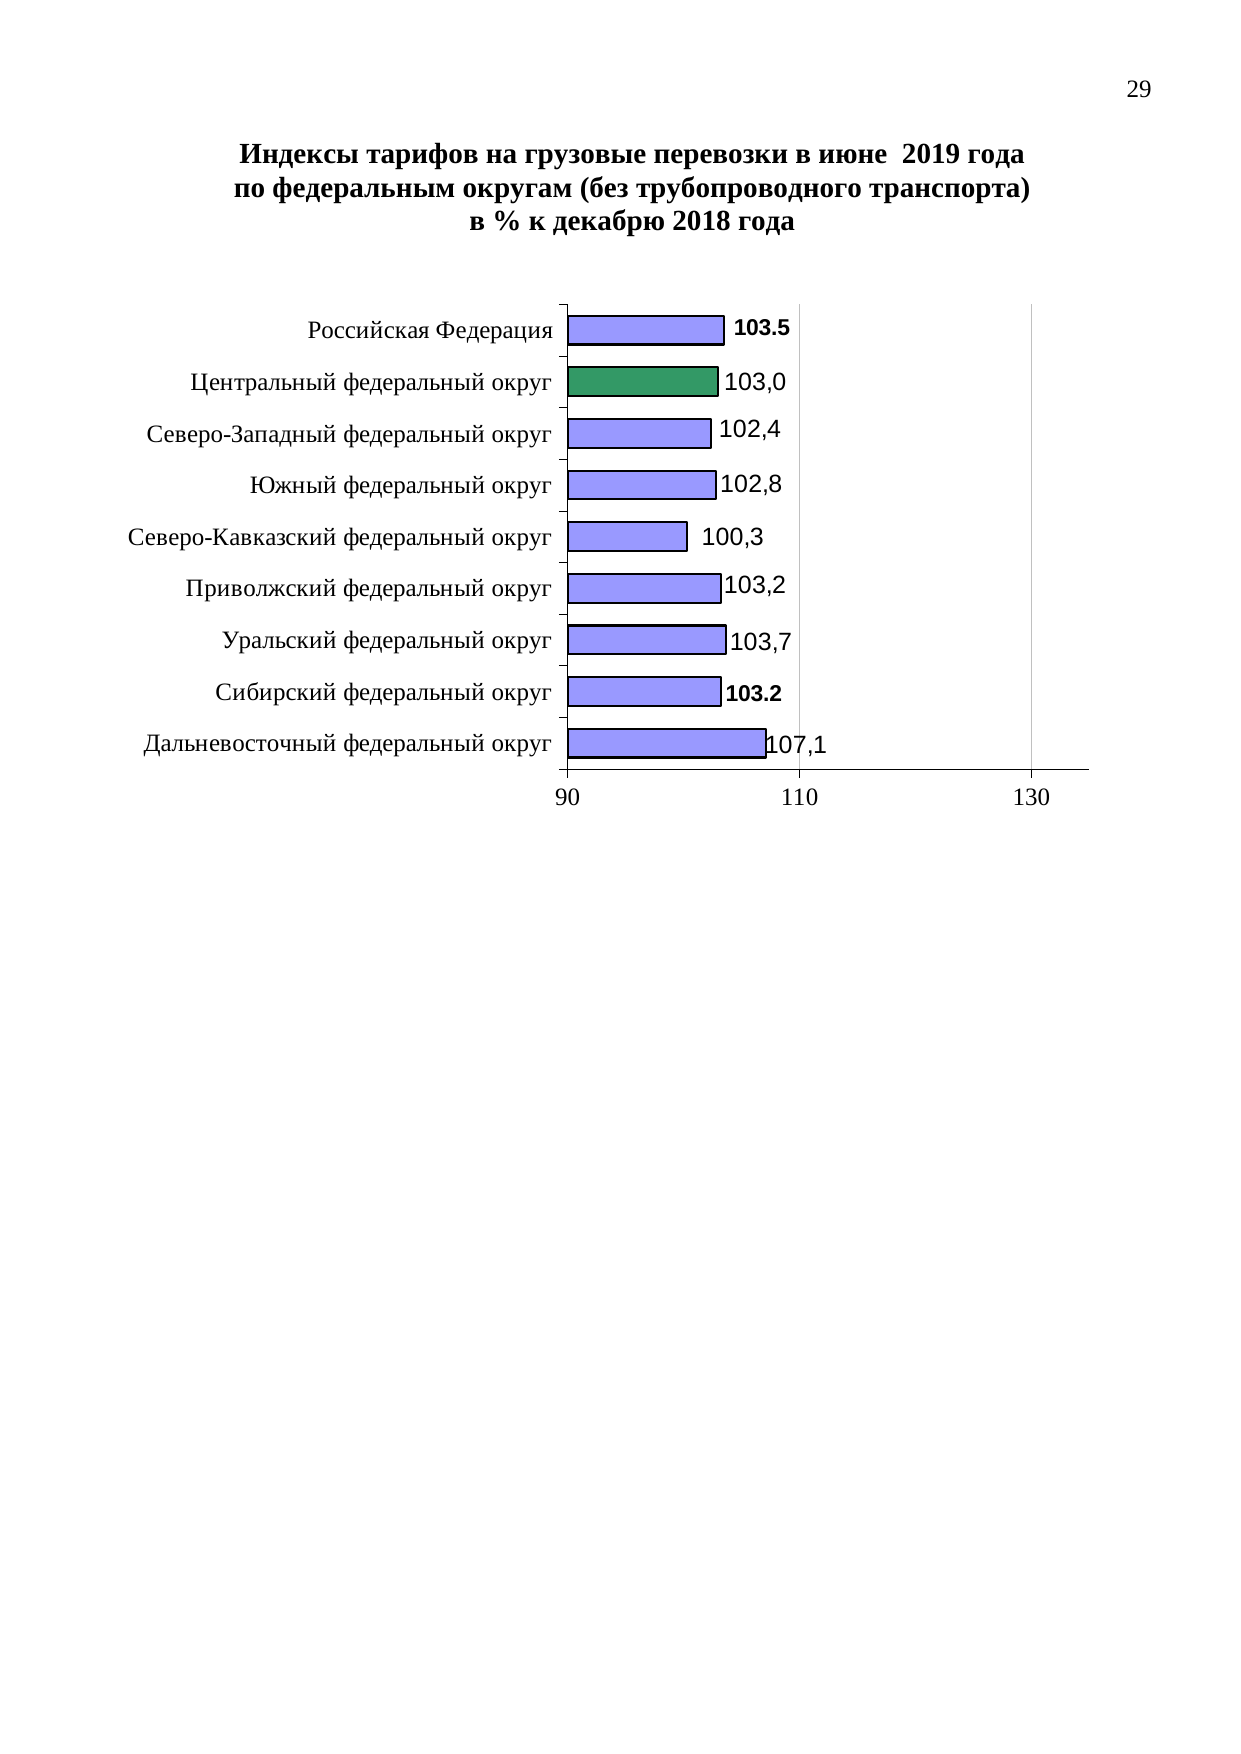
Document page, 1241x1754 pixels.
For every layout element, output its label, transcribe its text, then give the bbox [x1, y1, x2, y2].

text в % к декабрю 2018 года [112, 203, 1152, 237]
text Индексы тарифов на грузовые перевозки в июне 2019 года по федеральным округам (без трубопроводного транспорта) [112, 136, 1152, 203]
